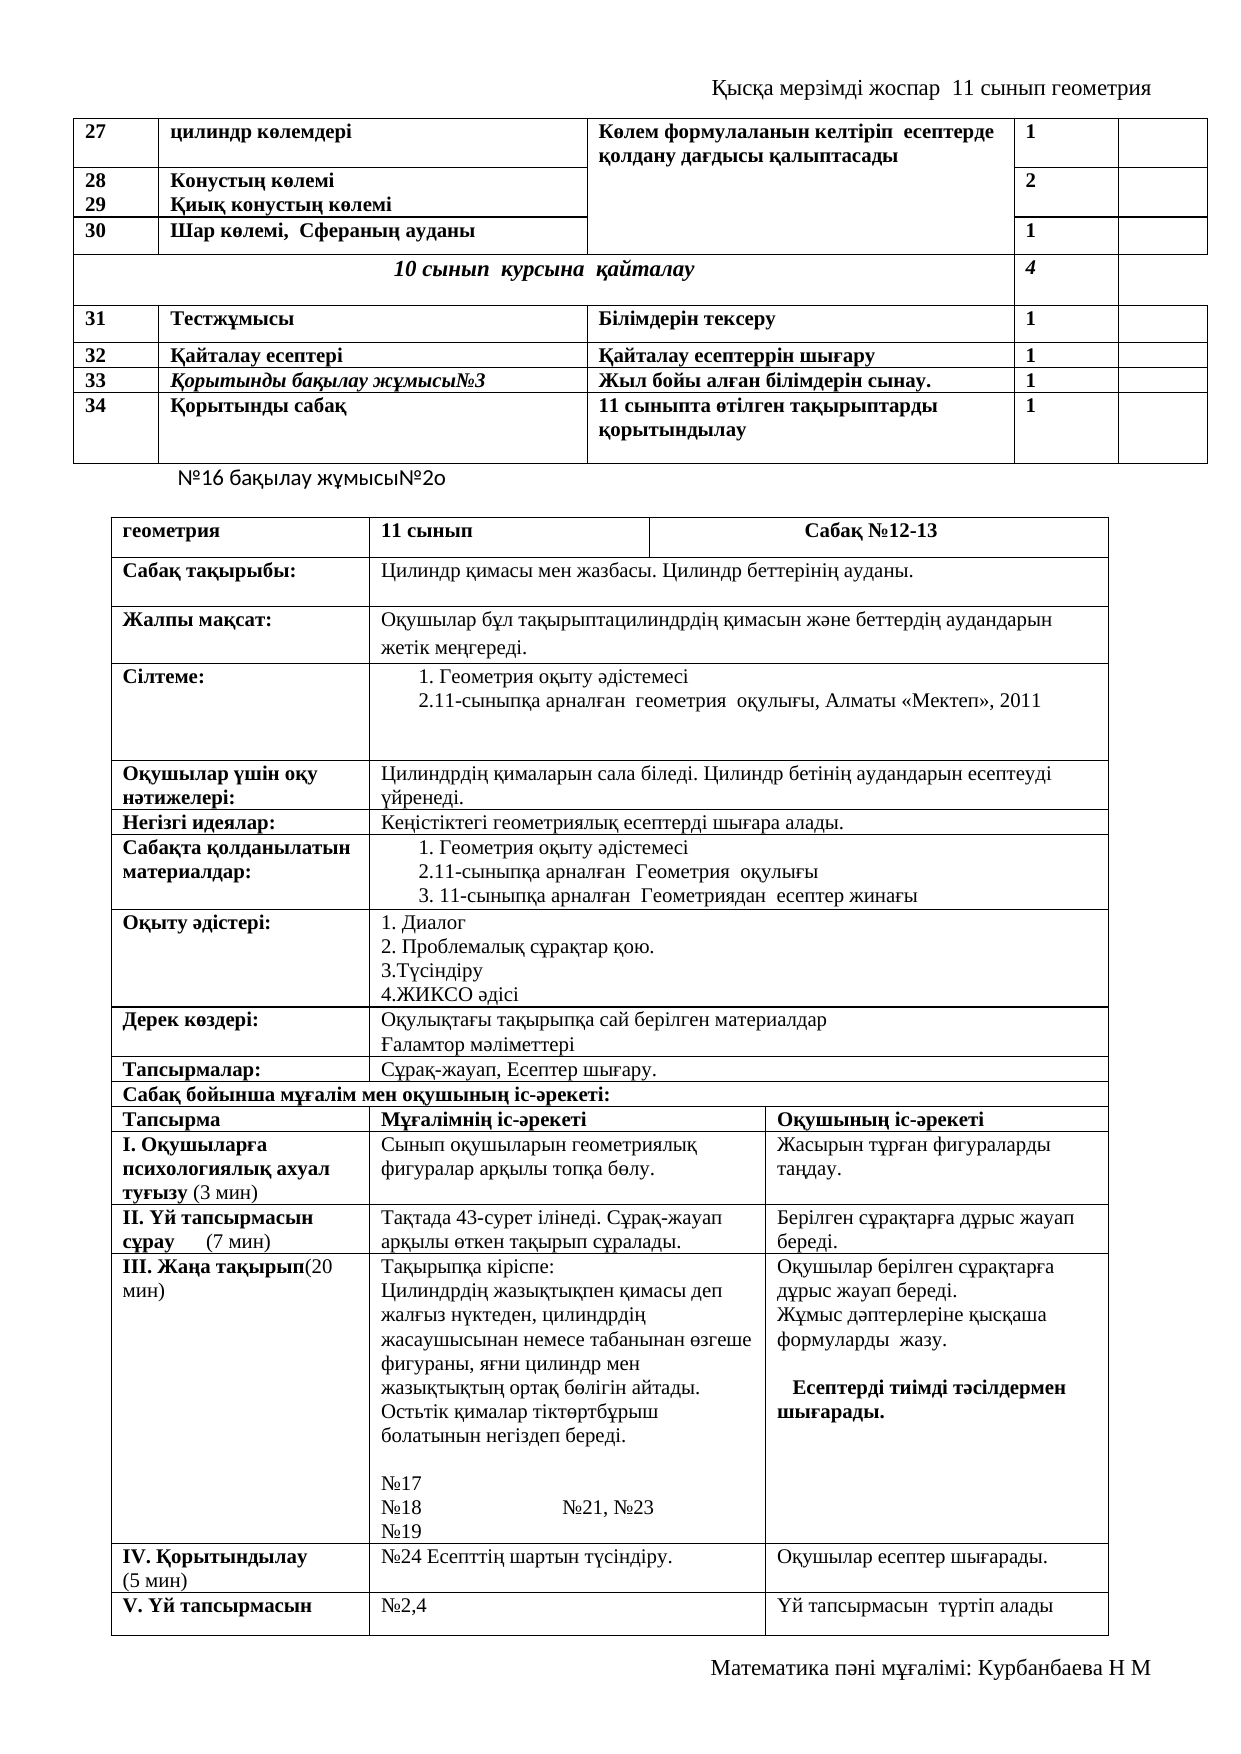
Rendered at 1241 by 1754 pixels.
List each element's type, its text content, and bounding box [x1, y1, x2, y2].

table_cell Оқушының іс-әрекеті [766, 1107, 1108, 1131]
table_cell Цилиндрдің қималарын сала біледі. Цилиндр бетінің аудандарын есептеуді үйренеді. [370, 761, 1108, 809]
table_cell Дерек көздері: [112, 1008, 369, 1056]
table_cell 1 [1015, 119, 1118, 167]
table_cell 30 [74, 218, 158, 254]
table_cell 10 сынып курсына қайталау [74, 255, 1014, 305]
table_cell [112, 1593, 369, 1635]
table_cell 1 [1015, 218, 1118, 254]
table_cell ІІІ. Жаңа тақырып(20 мин) [112, 1254, 369, 1543]
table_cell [766, 1593, 1108, 1635]
table_cell 32 [74, 343, 158, 367]
table_cell Жыл бойы алған білімдерін сынау. [588, 368, 1014, 392]
table_cell Берілген сұрақтарға дұрыс жауап береді. [766, 1205, 1108, 1253]
text №16 бақылау жұмысы№2о [177, 464, 1152, 492]
table_cell 1 [1015, 368, 1118, 392]
table_cell 34 [74, 393, 158, 462]
table_cell Оқушылар берілген сұрақтарға дұрыс жауап береді. Жұмыс дәптерлеріне қысқаша формуларды жазу. Есептерді тиімді тәсілдермен шығарады. [766, 1254, 1108, 1543]
table_cell Цилиндр қимасы мен жазбасы. Цилиндр беттерінің ауданы. [370, 558, 1108, 606]
table_cell Қайталау есептеррін шығару [588, 343, 1014, 367]
table_cell [1119, 368, 1207, 392]
table_cell Тапсырма [112, 1107, 369, 1131]
table_cell ІV. Қорытындылау (5 мин) [112, 1544, 369, 1592]
table_cell Тестжұмысы [159, 306, 587, 342]
table_cell 33 [74, 368, 158, 392]
table_cell Көлем формулаланын келтіріп есептерде қолдану дағдысы қалыптасады [588, 119, 1014, 254]
table_cell 1. Геометрия оқыту әдістемесі 2.11-сыныпқа арналған Геометрия оқулығы 3. 11-сыныпқа арналған Геометриядан есептер жинағы [370, 835, 1108, 909]
table_cell Білімдерін тексеру [588, 306, 1014, 342]
table_cell 1. Геометрия оқыту әдістемесі 2.11-сыныпқа арналған геометрия оқулығы, Алматы «Мектеп», 2011 [370, 664, 1108, 760]
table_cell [370, 1593, 765, 1635]
table_cell Оқушылар үшін оқу нәтижелері: [112, 761, 369, 809]
table_header Сабақ №12-13 [650, 518, 1108, 557]
table_cell Шар көлемі, Сфераның ауданы [159, 218, 587, 254]
table_cell [1119, 306, 1207, 342]
table_cell [1119, 119, 1207, 167]
table_header 11 сынып [370, 518, 649, 557]
table_header геометрия [112, 518, 369, 557]
table_cell [1119, 218, 1207, 254]
table_cell 1. Диалог 2. Проблемалық сұрақтар қою. 3.Түсіндіру 4.ЖИКСО әдісі [370, 910, 1108, 1006]
table_cell Негізгі идеялар: [112, 810, 369, 834]
table_cell 2 [1015, 168, 1118, 216]
table_cell [1119, 393, 1207, 462]
table_cell Қорытынды бақылау жұмысы№3 [159, 368, 587, 392]
table_cell Кеңістіктегі геометриялық есептерді шығара алады. [370, 810, 1108, 834]
table_cell Сұрақ-жауап, Есептер шығару. [370, 1057, 1108, 1081]
table_cell Сабақ тақырыбы: [112, 558, 369, 606]
table_cell 28 29 [74, 168, 158, 216]
table_cell Оқыту әдістері: [112, 910, 369, 1006]
table_cell [1119, 343, 1207, 367]
table_cell Сабақта қолданылатын материалдар: [112, 835, 369, 909]
table_cell Оқушылар бұл тақырыптацилиндрдің қимасын және беттердің аудандарын жетік меңгереді. [370, 607, 1108, 662]
table_cell 11 сыныпта өтілген тақырыптарды қорытындылау [588, 393, 1014, 462]
table_cell Конустың көлемі Қиық конустың көлемі [159, 168, 587, 216]
table_cell Сілтеме: [112, 664, 369, 760]
table_cell Оқушылар есептер шығарады. [766, 1544, 1108, 1592]
table_cell ІІ. Үй тапсырмасын сұрау (7 мин) [112, 1205, 369, 1253]
table_cell 4 [1015, 255, 1118, 305]
table_cell Тақырыпқа кіріспе: Цилиндрдің жазықтықпен қимасы деп жалғыз нүктеден, цилиндрдің жасаушысынан немесе табанынан өзгеше фигураны, яғни цилиндр мен жазықтықтың ортақ бөлігін айтады. Остьтік қималар тіктөртбұрыш болатынын негіздеп береді. №17 №18 №21, №23 №19 [370, 1254, 765, 1543]
table_cell Сынып оқушыларын геометриялық фигуралар арқылы топқа бөлу. [370, 1132, 765, 1204]
table_cell І. Оқушыларға психологиялық ахуал туғызу (3 мин) [112, 1132, 369, 1204]
table_cell [1119, 168, 1207, 216]
table_cell Қайталау есептері [159, 343, 587, 367]
table_cell №24 Есепттің шартын түсіндіру. [370, 1544, 765, 1592]
table_cell цилиндр көлемдері [159, 119, 587, 167]
table_cell 27 [74, 119, 158, 167]
table_cell Сабақ бойынша мұғалім мен оқушының іс-әрекеті: [112, 1082, 1108, 1106]
table_cell Мұғалімнің іс-әрекеті [370, 1107, 765, 1131]
table_cell Тапсырмалар: [112, 1057, 369, 1081]
table_cell 1 [1015, 343, 1118, 367]
table_cell Жалпы мақсат: [112, 607, 369, 662]
table_cell 1 [1015, 393, 1118, 462]
table_cell 31 [74, 306, 158, 342]
table_cell 1 [1015, 306, 1118, 342]
table_cell Тақтада 43-сурет ілінеді. Сұрақ-жауап арқылы өткен тақырып сұралады. [370, 1205, 765, 1253]
table_cell Жасырын тұрған фигураларды таңдау. [766, 1132, 1108, 1204]
table_cell Қорытынды сабақ [159, 393, 587, 462]
table_cell Оқулықтағы тақырыпқа сай берілген материалдар Ғаламтор мәліметтері [370, 1008, 1108, 1056]
